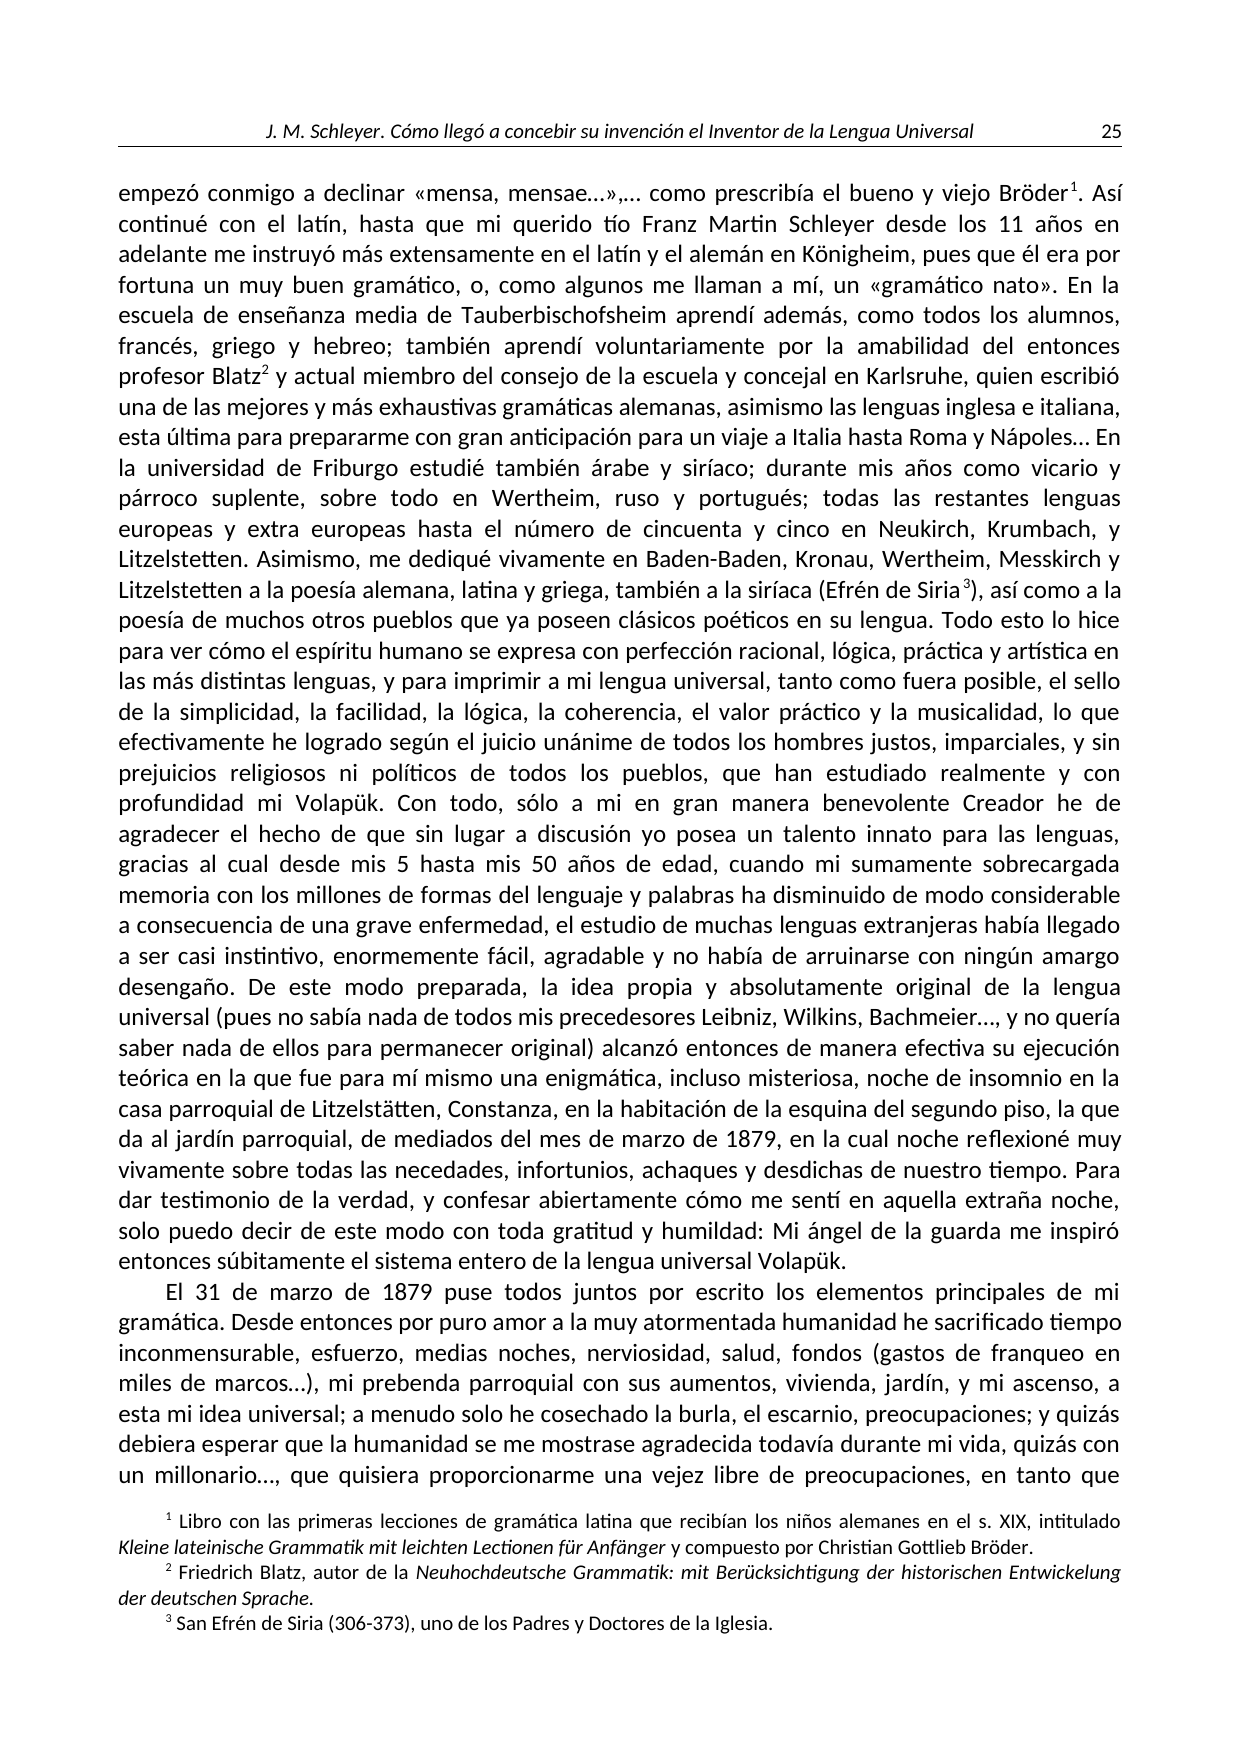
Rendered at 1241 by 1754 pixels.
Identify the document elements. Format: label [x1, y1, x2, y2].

text [118, 177, 1122, 1276]
text [118, 1276, 1122, 1489]
